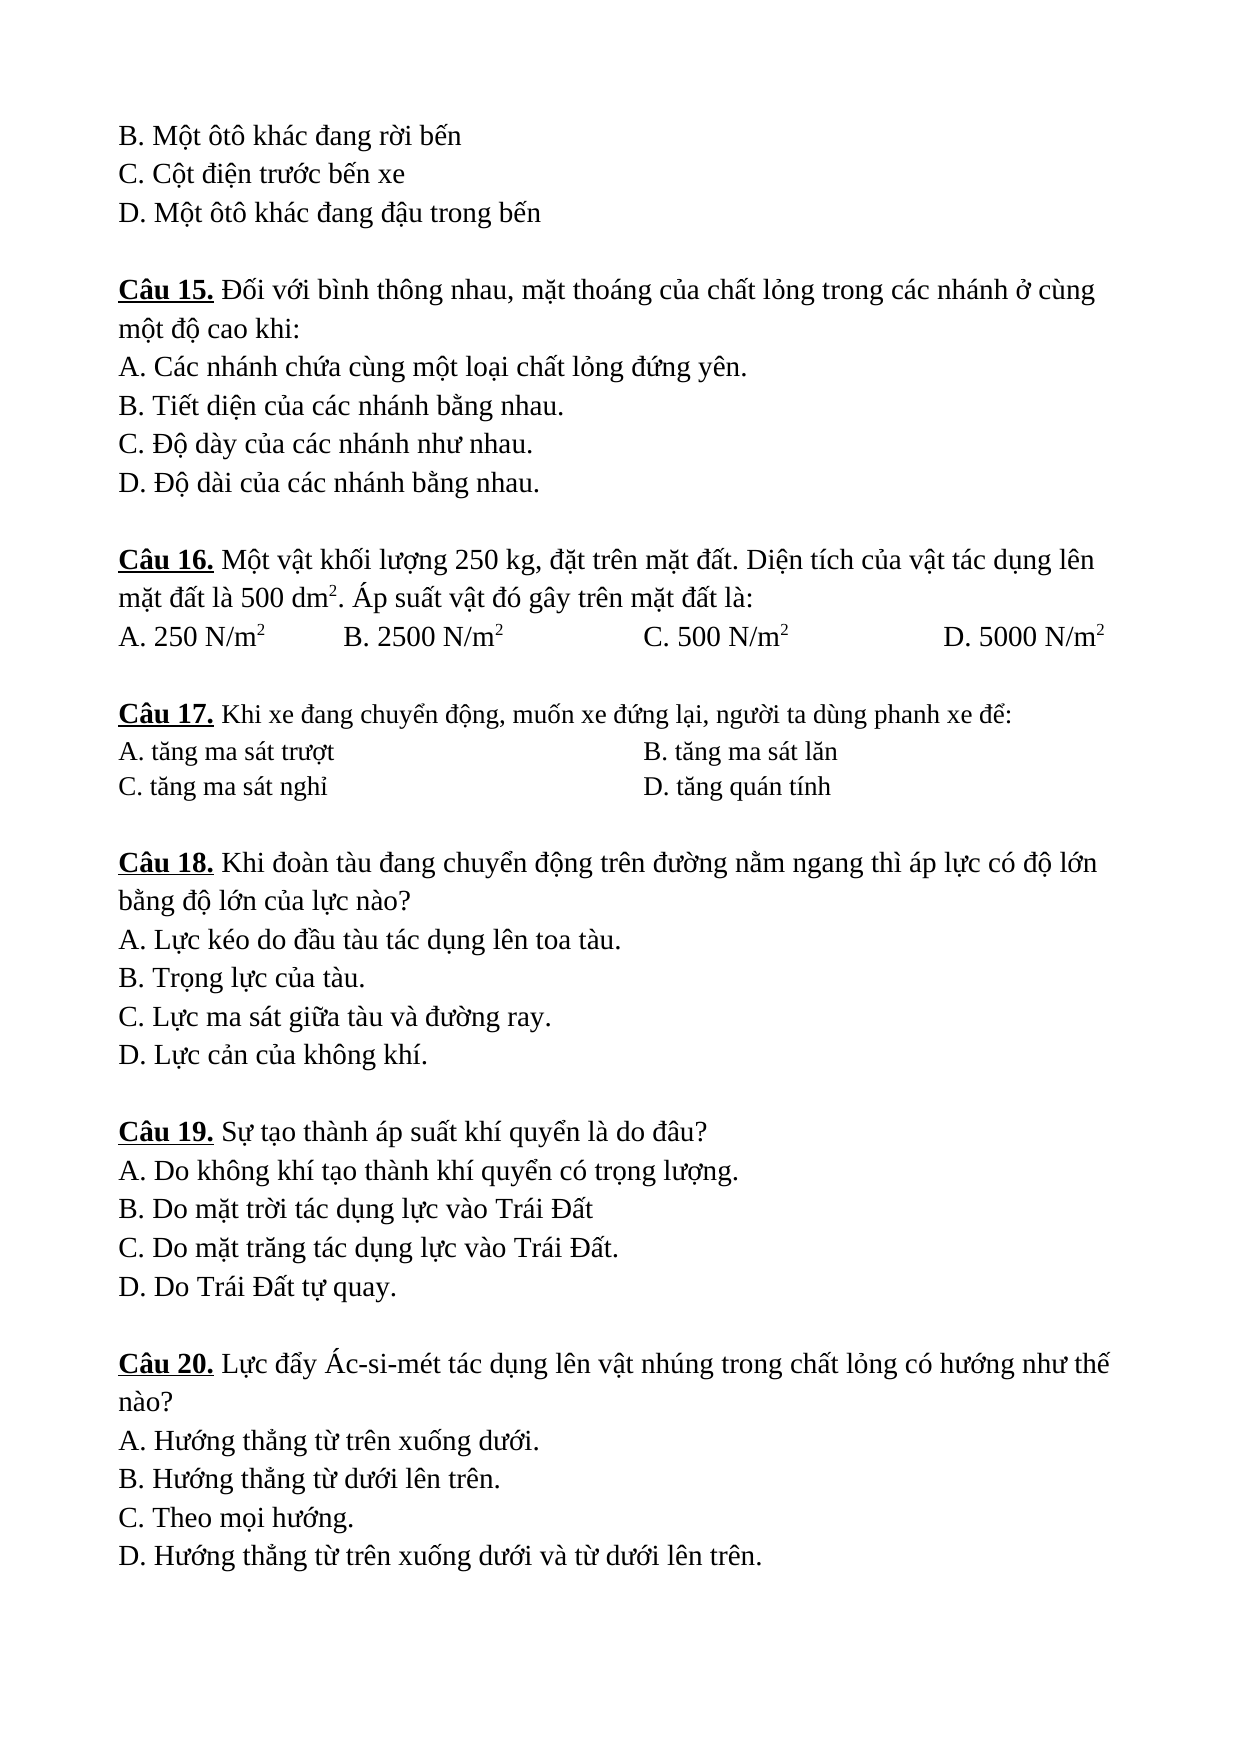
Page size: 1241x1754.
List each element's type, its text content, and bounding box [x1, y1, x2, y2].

text A. Lực kéo do đầu tàu tác dụng lên toa tàu. [118, 922, 1122, 955]
text Câu 16. Một vật khối lượng 250 kg, đặt trên mặt đất. Diện tích của vật tác dụng lên mặt đất là 500 dm2. Áp suất vật đó gây trên mặt đất là: [118, 542, 1122, 614]
text D. Do Trái Đất tự quay. [118, 1269, 1122, 1302]
text C. Lực ma sát giữa tàu và đường ray. [118, 999, 1122, 1032]
text C. Cột điện trước bến xe [118, 157, 1122, 190]
text B. Một ôtô khác đang rời bến [118, 118, 1122, 152]
text B. Do mặt trời tác dụng lực vào Trái Đất [118, 1192, 1122, 1225]
text B. Trọng lực của tàu. [118, 960, 1122, 994]
text B. Tiết diện của các nhánh bằng nhau. [118, 388, 1122, 421]
text Câu 17. Khi xe đang chuyển động, muốn xe đứng lại, người ta dùng phanh xe để: [118, 696, 1151, 730]
text A. Các nhánh chứa cùng một loại chất lỏng đứng yên. [118, 349, 1122, 383]
text D. Hướng thẳng từ trên xuống dưới và từ dưới lên trên. [118, 1538, 1122, 1572]
text A. tăng ma sát trượt B. tăng ma sát lăn [118, 735, 1151, 766]
text C. Do mặt trăng tác dụng lực vào Trái Đất. [118, 1230, 1122, 1264]
text D. Một ôtô khác đang đậu trong bến [118, 195, 1122, 229]
text A. 250 N/m2 B. 2500 N/m2 C. 500 N/m2 D. 5000 N/m2 [118, 619, 1122, 653]
text Câu 19. Sự tạo thành áp suất khí quyển là do đâu? [118, 1114, 1122, 1148]
text C. tăng ma sát nghỉ D. tăng quán tính [118, 771, 1151, 802]
text Câu 18. Khi đoàn tàu đang chuyển động trên đường nằm ngang thì áp lực có độ lớn bằng độ lớn của lực nào? [118, 845, 1122, 917]
text D. Độ dài của các nhánh bằng nhau. [118, 465, 1122, 498]
text Câu 15. Đối với bình thông nhau, mặt thoáng của chất lỏng trong các nhánh ở cùng một độ cao khi: [118, 272, 1122, 344]
text C. Theo mọi hướng. [118, 1500, 1122, 1533]
text A. Do không khí tạo thành khí quyển có trọng lượng. [118, 1153, 1122, 1187]
text B. Hướng thẳng từ dưới lên trên. [118, 1461, 1122, 1495]
text D. Lực cản của không khí. [118, 1037, 1122, 1071]
text C. Độ dày của các nhánh như nhau. [118, 426, 1122, 460]
text Câu 20. Lực đẩy Ác-si-mét tác dụng lên vật nhúng trong chất lỏng có hướng như thế nào? [118, 1346, 1122, 1418]
text A. Hướng thẳng từ trên xuống dưới. [118, 1423, 1122, 1456]
